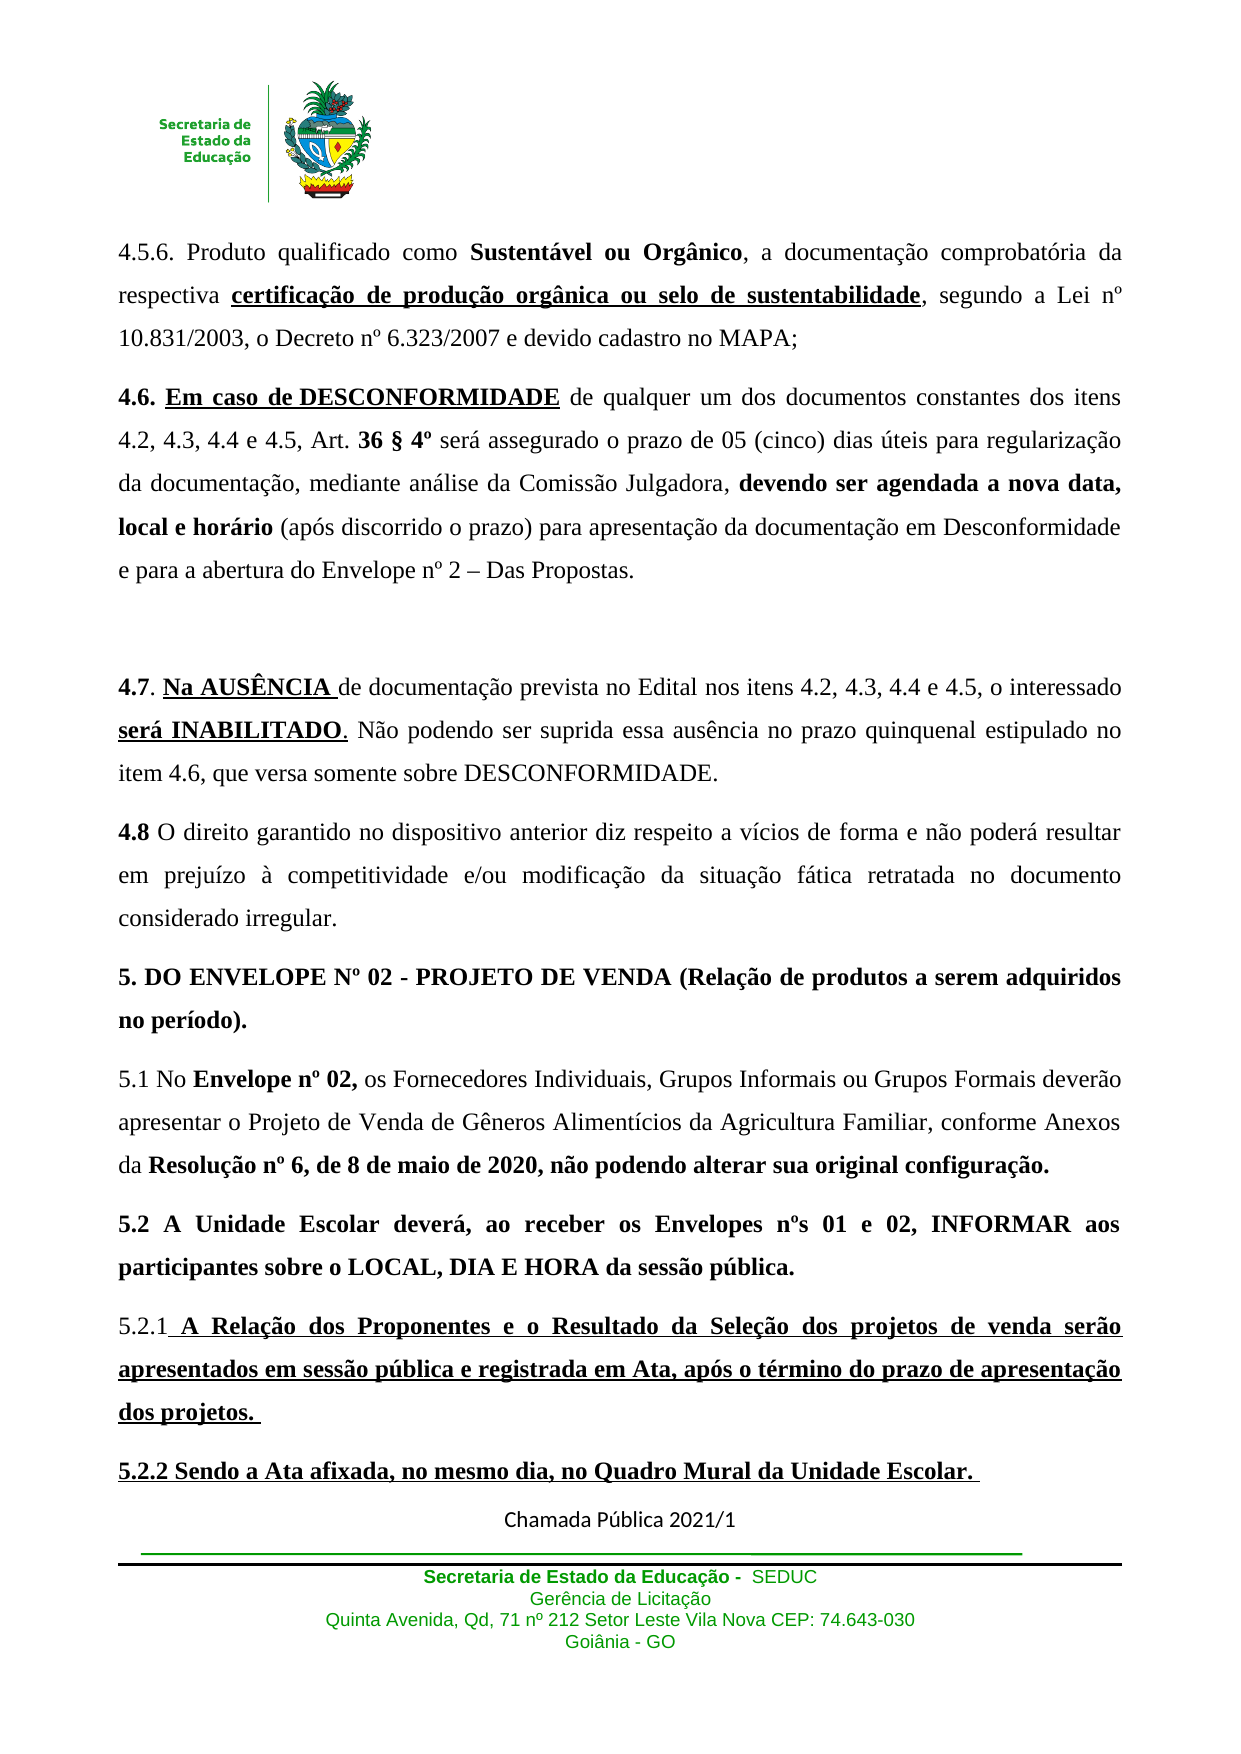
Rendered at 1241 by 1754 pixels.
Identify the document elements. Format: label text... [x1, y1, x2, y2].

text 5.2.2 Sendo a Ata afixada, no mesmo dia, no Quadro Mural da Unidade Escolar. [118, 1456, 1122, 1485]
text 4.5.6. Produto qualificado como Sustentável ou Orgânico, a documentação comprobatória da respectiva certificação de produção orgânica ou selo de sustentabilidade, segundo a Lei nº 10.831/2003, o Decreto nº 6.323/2007 e devido cadastro no MAPA; [118, 237, 1122, 352]
text 5.2.1 A Relação dos Proponentes e o Resultado da Seleção dos projetos de venda serão apresentados em sessão pública e registrada em Ata, após o término do prazo de apresentação dos projetos. [118, 1381, 1122, 1426]
text 5.2 A Unidade Escolar deverá, ao receber os Envelopes nºs 01 e 02, INFORMAR aos participantes sobre o LOCAL, DIA E HORA da sessão pública. [118, 1209, 1122, 1281]
text 5. DO ENVELOPE Nº 02 - PROJETO DE VENDA (Relação de produtos a serem adquiridos no período). [118, 962, 1122, 1034]
text 4.8 O direito garantido no dispositivo anterior diz respeito a vícios de forma e não poderá resultar em prejuízo à competitividade e/ou modificação da situação fática retratada no documento considerado irregular. [118, 817, 1122, 932]
text 4.6. Em caso de DESCONFORMIDADE de qualquer um dos documentos constantes dos itens 4.2, 4.3, 4.4 e 4.5, Art. 36 § 4º será assegurado o prazo de 05 (cinco) dias úteis para regularização da documentação, mediante análise da Comissão Julgadora, devendo ser agendada a nova data, local e horário (após discorrido o prazo) para apresentação da documentação em Desconformidade e para a abertura do Envelope nº 2 – Das Propostas. [118, 382, 1122, 583]
text 5.1 No Envelope nº 02, os Fornecedores Individuais, Grupos Informais ou Grupos Formais deverão apresentar o Projeto de Venda de Gêneros Alimentícios da Agricultura Familiar, conforme Anexos da Resolução nº 6, de 8 de maio de 2020, não podendo alterar sua original configuração. [118, 1064, 1122, 1179]
text 5.2.1 A Relação dos Proponentes e o Resultado da Seleção dos projetos de venda serão apresentados em sessão pública e registrada em Ata, após o término do prazo de apresentação dos projetos. [118, 1311, 1122, 1379]
picture [118, 73, 412, 210]
text 4.7. Na AUSÊNCIA de documentação prevista no Edital nos itens 4.2, 4.3, 4.4 e 4.5, o interessado será INABILITADO. Não podendo ser suprida essa ausência no prazo quinquenal estipulado no item 4.6, que versa somente sobre DESCONFORMIDADE. [118, 672, 1122, 787]
